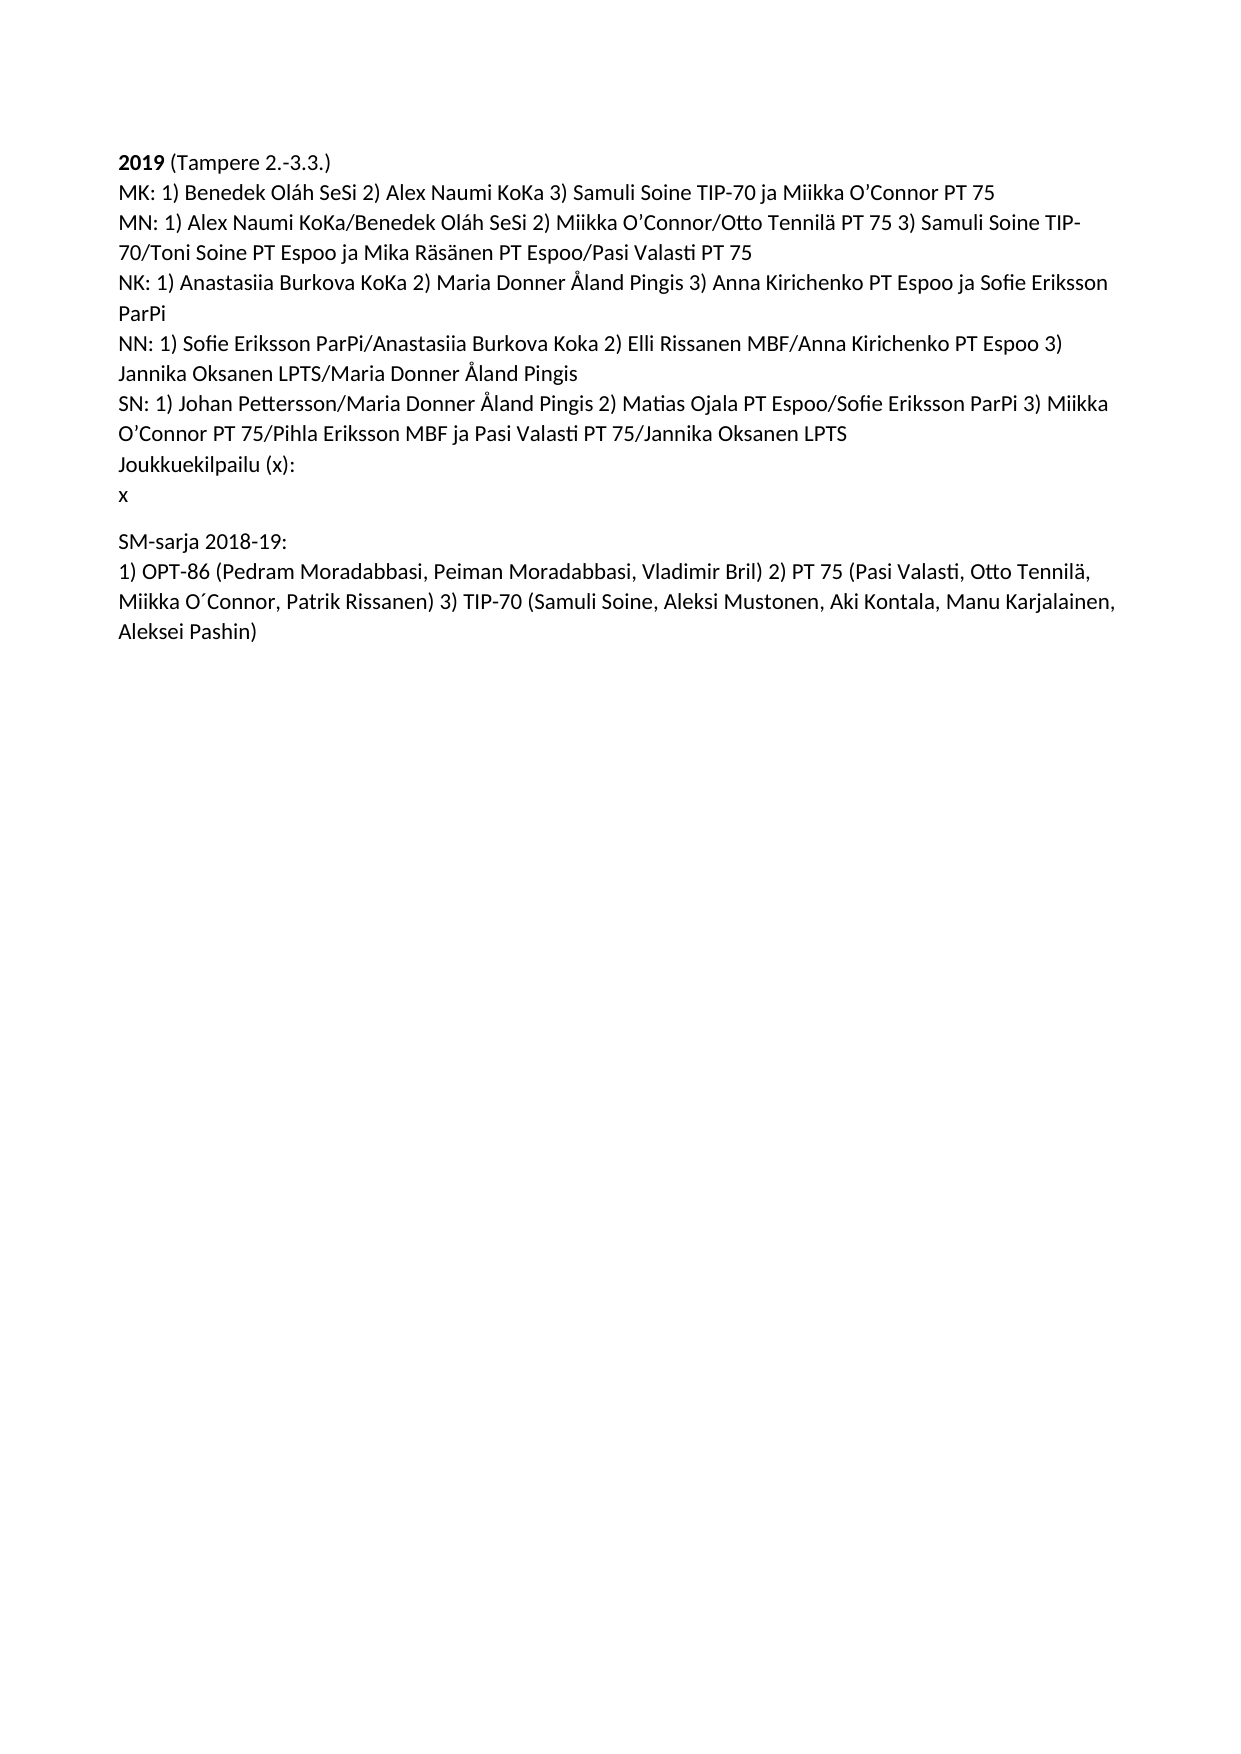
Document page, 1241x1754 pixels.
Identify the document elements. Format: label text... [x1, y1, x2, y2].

text SM-sarja 2018-19: 1) OPT-86 (Pedram Moradabbasi, Peiman Moradabbasi, Vladimir Bril) 2) PT 75 (Pasi Valasti, Otto Tennilä, Miikka O´Connor, Patrik Rissanen) 3) TIP-70 (Samuli Soine, Aleksi Mustonen, Aki Kontala, Manu Karjalainen, Aleksei Pashin) [118, 527, 1122, 645]
text 2019 (Tampere 2.-3.3.) MK: 1) Benedek Oláh SeSi 2) Alex Naumi KoKa 3) Samuli Soine TIP-70 ja Miikka O’Connor PT 75 MN: 1) Alex Naumi KoKa/Benedek Oláh SeSi 2) Miikka O’Connor/Otto Tennilä PT 75 3) Samuli Soine TIP-70/Toni Soine PT Espoo ja Mika Räsänen PT Espoo/Pasi Valasti PT 75 NK: 1) Anastasiia Burkova KoKa 2) Maria Donner Åland Pingis 3) Anna Kirichenko PT Espoo ja Sofie Eriksson ParPi NN: 1) Sofie Eriksson ParPi/Anastasiia Burkova Koka 2) Elli Rissanen MBF/Anna Kirichenko PT Espoo 3) Jannika Oksanen LPTS/Maria Donner Åland Pingis SN: 1) Johan Pettersson/Maria Donner Åland Pingis 2) Matias Ojala PT Espoo/Sofie Eriksson ParPi 3) Miikka O’Connor PT 75/Pihla Eriksson MBF ja Pasi Valasti PT 75/Jannika Oksanen LPTS Joukkuekilpailu (x): x [118, 148, 1122, 508]
